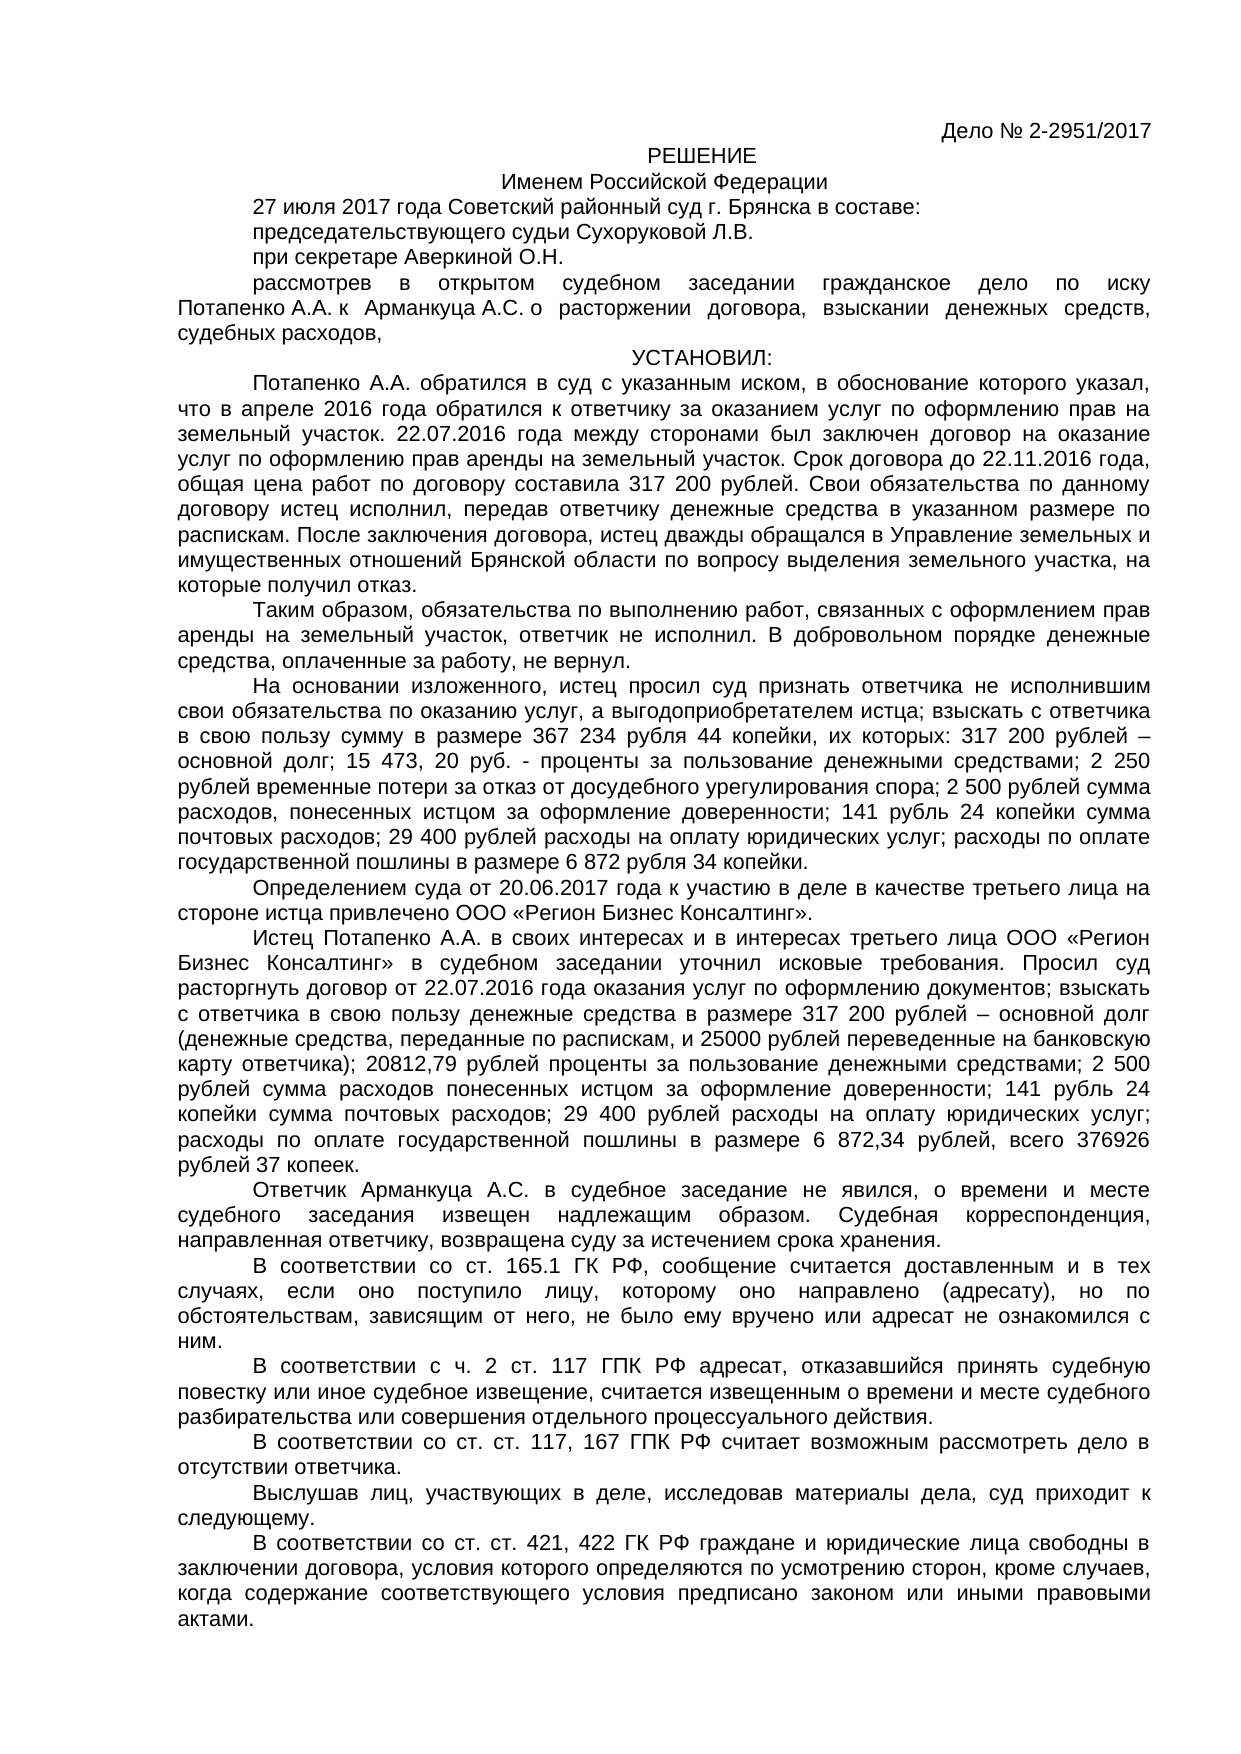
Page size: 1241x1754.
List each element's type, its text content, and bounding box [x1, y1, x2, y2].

text рассмотрев в открытом судебном заседании гражданское дело по иску Потапенко А.А. к Арманкуца А.С. о расторжении договора, взыскании денежных средств, судебных расходов, [177, 269, 1152, 345]
text В соответствии со ст. 165.1 ГК РФ, сообщение считается доставленным и в тех случаях, если оно поступило лицу, которому оно направлено (адресату), но по обстоятельствам, зависящим от него, не было ему вручено или адресат не ознакомился с ним. [177, 1252, 1152, 1353]
text УСТАНОВИЛ: [177, 345, 1152, 370]
text Определением суда от 20.06.2017 года к участию в деле в качестве третьего лица на стороне истца привлечено ООО «Регион Бизнес Консалтинг». [177, 874, 1152, 925]
text РЕШЕНИЕ Именем Российской Федерации [177, 143, 1152, 194]
text при секретаре Аверкиной О.Н. [177, 244, 1152, 269]
text Ответчик Арманкуца А.С. в судебное заседание не явился, о времени и месте судебного заседания извещен надлежащим образом. Судебная корреспонденция, направленная ответчику, возвращена суду за истечением срока хранения. [177, 1177, 1152, 1252]
text В соответствии со ст. ст. 117, 167 ГПК РФ считает возможным рассмотреть дело в отсутствии ответчика. [177, 1429, 1152, 1479]
text Таким образом, обязательства по выполнению работ, связанных с оформлением прав аренды на земельный участок, ответчик не исполнил. В добровольном порядке денежные средства, оплаченные за работу, не вернул. [177, 597, 1152, 673]
text Потапенко А.А. обратился в суд с указанным иском, в обоснование которого указал, что в апреле 2016 года обратился к ответчику за оказанием услуг по оформлению прав на земельный участок. 22.07.2016 года между сторонами был заключен договор на оказание услуг по оформлению прав аренды на земельный участок. Срок договора до 22.11.2016 года, общая цена работ по договору составила 317 200 рублей. Свои обязательства по данному договору истец исполнил, передав ответчику денежные средства в указанном размере по распискам. После заключения договора, истец дважды обращался в Управление земельных и имущественных отношений Брянской области по вопросу выделения земельного участка, на которые получил отказ. [177, 370, 1152, 597]
text На основании изложенного, истец просил суд признать ответчика не исполнившим свои обязательства по оказанию услуг, а выгодоприобретателем истца; взыскать с ответчика в свою пользу сумму в размере 367 234 рубля 44 копейки, их которых: 317 200 рублей – основной долг; 15 473, 20 руб. - проценты за пользование денежными средствами; 2 250 рублей временные потери за отказ от досудебного урегулирования спора; 2 500 рублей сумма расходов, понесенных истцом за оформление доверенности; 141 рубль 24 копейки сумма почтовых расходов; 29 400 рублей расходы на оплату юридических услуг; расходы по оплате государственной пошлины в размере 6 872 рубля 34 копейки. [177, 673, 1152, 874]
text В соответствии с ч. 2 ст. 117 ГПК РФ адресат, отказавшийся принять судебную повестку или иное судебное извещение, считается извещенным о времени и месте судебного разбирательства или совершения отдельного процессуального действия. [177, 1353, 1152, 1429]
text Выслушав лиц, участвующих в деле, исследовав материалы дела, суд приходит к следующему. [177, 1479, 1152, 1530]
text Истец Потапенко А.А. в своих интересах и в интересах третьего лица ООО «Регион Бизнес Консалтинг» в судебном заседании уточнил исковые требования. Просил суд расторгнуть договор от 22.07.2016 года оказания услуг по оформлению документов; взыскать с ответчика в свою пользу денежные средства в размере 317 200 рублей – основной долг (денежные средства, переданные по распискам, и 25000 рублей переведенные на банковскую карту ответчика); 20812,79 рублей проценты за пользование денежными средствами; 2 500 рублей сумма расходов понесенных истцом за оформление доверенности; 141 рубль 24 копейки сумма почтовых расходов; 29 400 рублей расходы на оплату юридических услуг; расходы по оплате государственной пошлины в размере 6 872,34 рублей, всего 376926 рублей 37 копеек. [177, 925, 1152, 1177]
text В соответствии со ст. ст. 421, 422 ГК РФ граждане и юридические лица свободны в заключении договора, условия которого определяются по усмотрению сторон, кроме случаев, когда содержание соответствующего условия предписано законом или иными правовыми актами. [177, 1530, 1152, 1631]
text Дело № 2-2951/2017 [177, 118, 1152, 143]
text председательствующего судьи Сухоруковой Л.В. [177, 219, 1152, 244]
text 27 июля 2017 года Советский районный суд г. Брянска в составе: [177, 194, 1152, 219]
